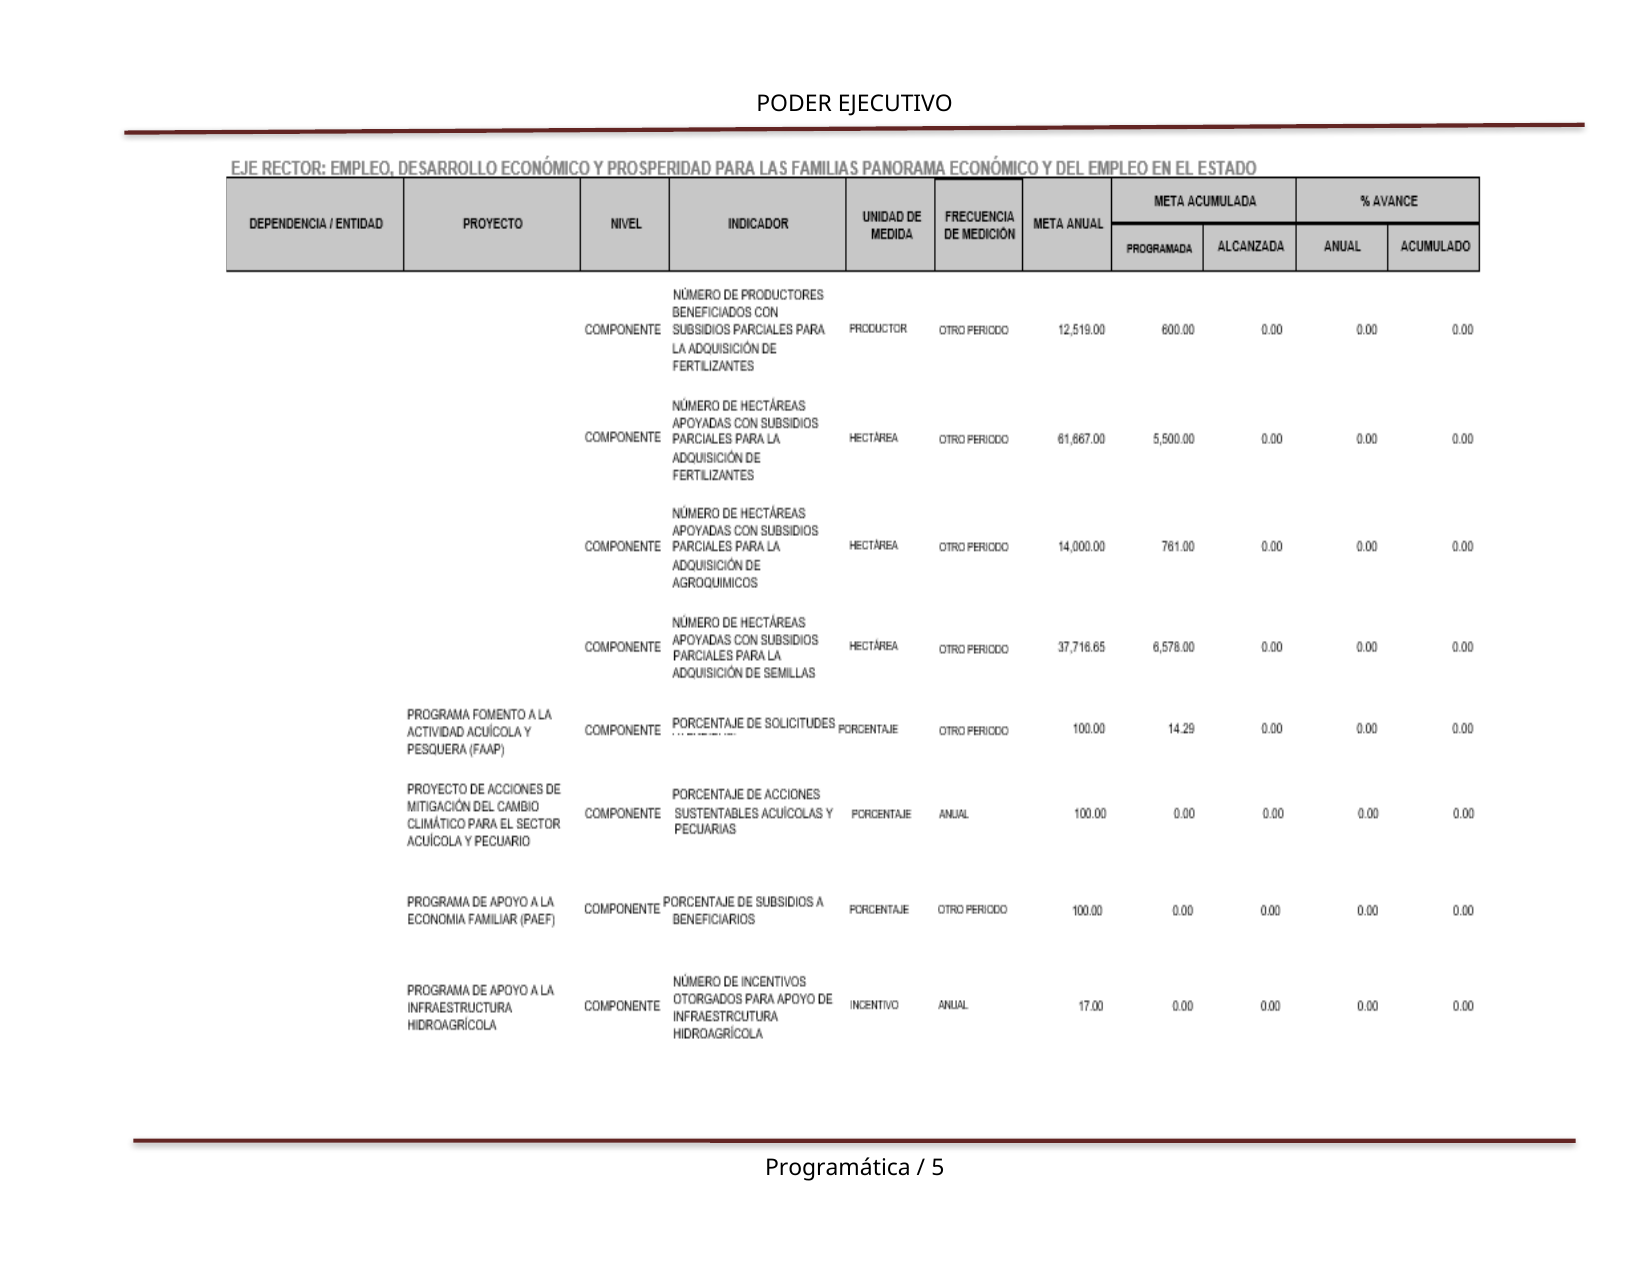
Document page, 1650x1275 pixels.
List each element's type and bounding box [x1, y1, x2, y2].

picture [226, 147, 1483, 1058]
